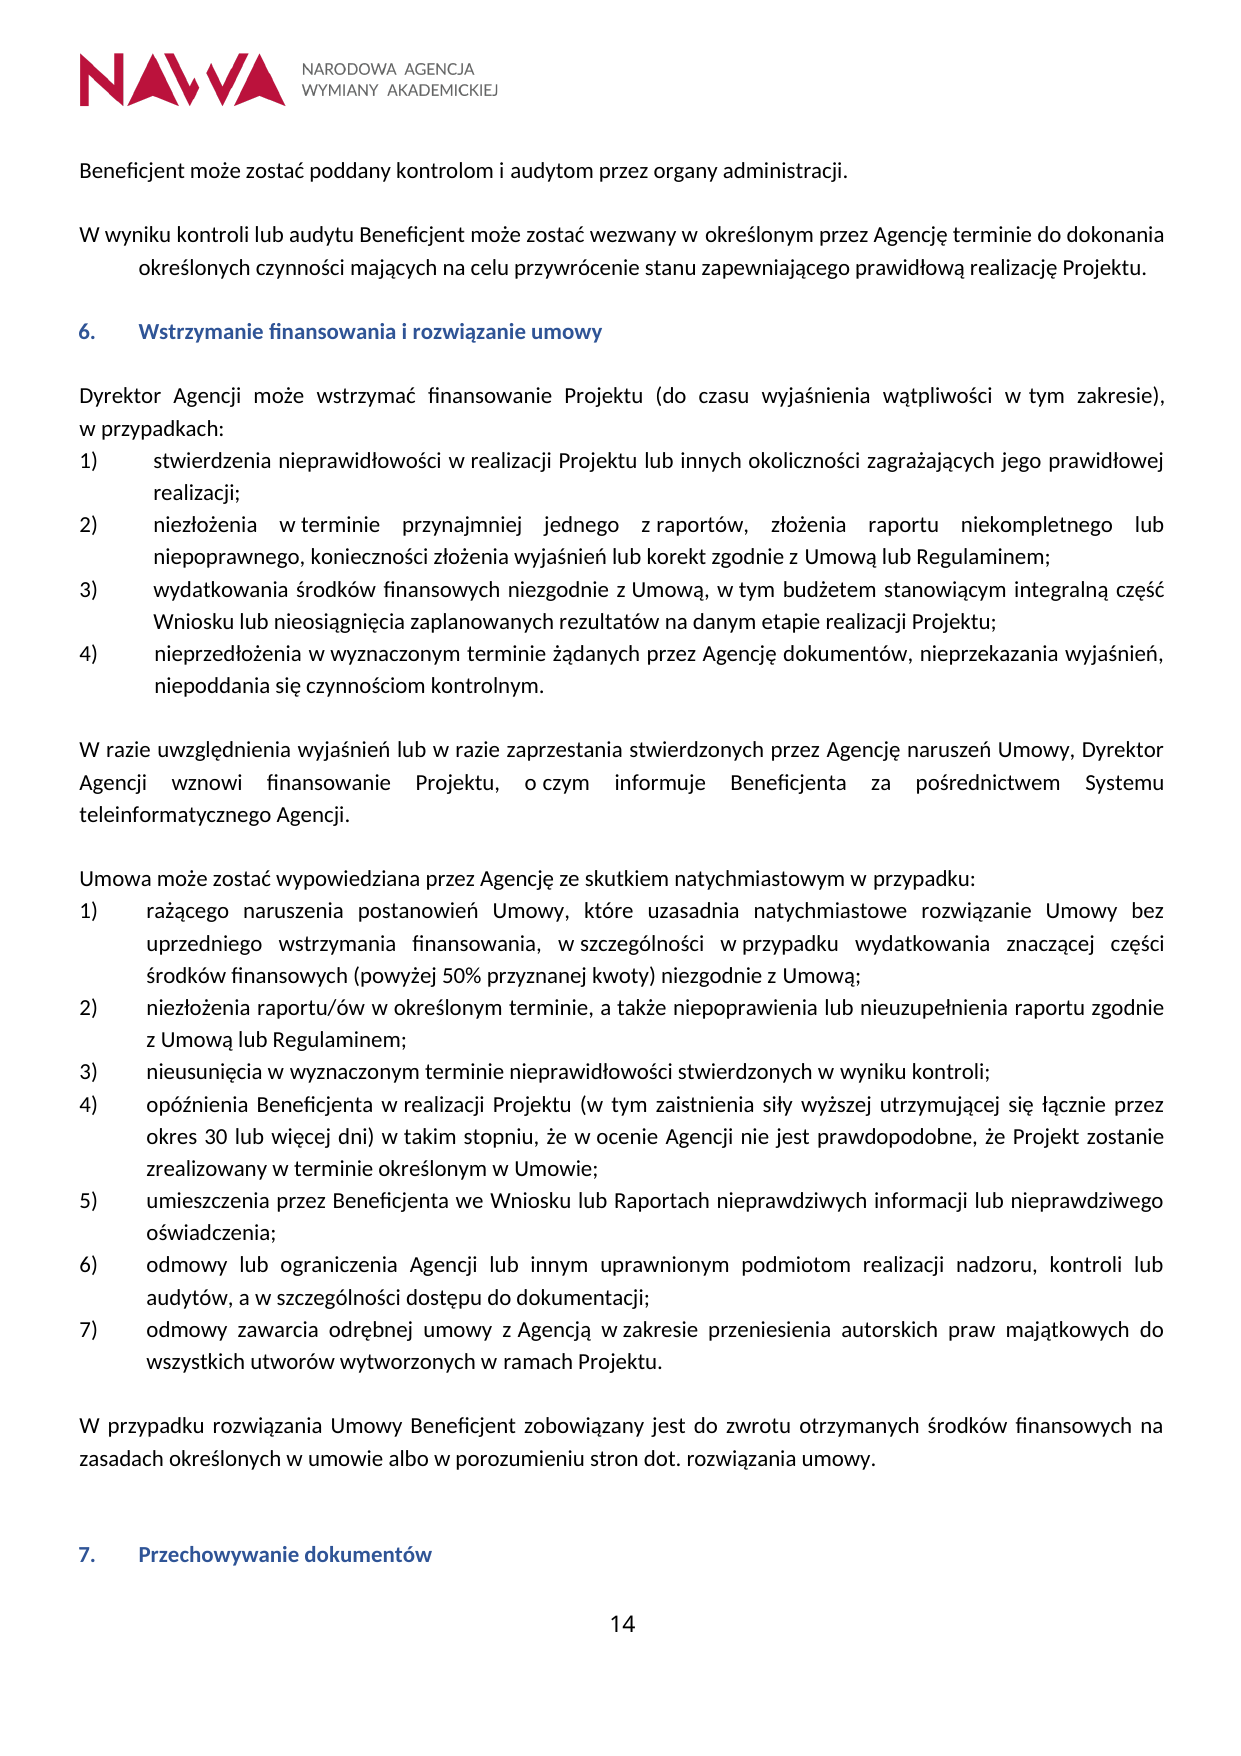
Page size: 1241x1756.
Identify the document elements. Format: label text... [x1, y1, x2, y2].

subtitle Przechowywanie dokumentów [78, 1540, 1165, 1568]
list niezłożenia w terminie przynajmniej jednego z raportów, złożenia raportu niekompletnego lub niepoprawnego, konieczności złożenia wyjaśnień lub korekt zgodnie z Umową lub Regulaminem; [79, 510, 1165, 571]
list odmowy lub ograniczenia Agencji lub innym uprawnionym podmiotom realizacji nadzoru, kontroli lub audytów, a w szczególności dostępu do dokumentacji; [79, 1251, 1165, 1311]
list odmowy zawarcia odrębnej umowy z Agencją w zakresie przeniesienia autorskich praw majątkowych do wszystkich utworów wytworzonych w ramach Projektu. [79, 1315, 1165, 1375]
picture [79, 52, 498, 107]
list stwierdzenia nieprawidłowości w realizacji Projektu lub innych okoliczności zagrażających jego prawidłowej realizacji; [79, 446, 1165, 506]
text Umowa może zostać wypowiedziana przez Agencję ze skutkiem natychmiastowym w przypadku: [79, 864, 1165, 892]
text W wyniku kontroli lub audytu Beneficjent może zostać wezwany w określonym przez Agencję terminie do dokonania określonych czynności mających na celu przywrócenie stanu zapewniającego prawidłową realizację Projektu. [79, 221, 1165, 281]
list nieusunięcia w wyznaczonym terminie nieprawidłowości stwierdzonych w wyniku kontroli; [79, 1057, 1165, 1086]
list umieszczenia przez Beneficjenta we Wniosku lub Raportach nieprawdziwych informacji lub nieprawdziwego oświadczenia; [79, 1186, 1165, 1246]
list rażącego naruszenia postanowień Umowy, które uzasadnia natychmiastowe rozwiązanie Umowy bez uprzedniego wstrzymania finansowania, w szczególności w przypadku wydatkowania znaczącej części środków finansowych (powyżej 50% przyznanej kwoty) niezgodnie z Umową; [79, 897, 1165, 989]
subtitle Wstrzymanie finansowania i rozwiązanie umowy [78, 317, 1165, 345]
list opóźnienia Beneficjenta w realizacji Projektu (w tym zaistnienia siły wyższej utrzymującej się łącznie przez okres 30 lub więcej dni) w takim stopniu, że w ocenie Agencji nie jest prawdopodobne, że Projekt zostanie zrealizowany w terminie określonym w Umowie; [79, 1090, 1165, 1182]
text W razie uwzględnienia wyjaśnień lub w razie zaprzestania stwierdzonych przez Agencję naruszeń Umowy, Dyrektor Agencji wznowi finansowanie Projektu, o czym informuje Beneficjenta za pośrednictwem Systemu teleinformatycznego Agencji. [79, 736, 1165, 828]
text Beneficjent może zostać poddany kontrolom i audytom przez organy administracji. [79, 156, 1165, 184]
list nieprzedłożenia w wyznaczonym terminie żądanych przez Agencję dokumentów, nieprzekazania wyjaśnień, niepoddania się czynnościom kontrolnym. [79, 639, 1165, 699]
list niezłożenia raportu/ów w określonym terminie, a także niepoprawienia lub nieuzupełnienia raportu zgodnie z Umową lub Regulaminem; [79, 993, 1165, 1053]
text Dyrektor Agencji może wstrzymać finansowanie Projektu (do czasu wyjaśnienia wątpliwości w tym zakresie), w przypadkach: [79, 382, 1165, 442]
list wydatkowania środków finansowych niezgodnie z Umową, w tym budżetem stanowiącym integralną część Wniosku lub nieosiągnięcia zaplanowanych rezultatów na danym etapie realizacji Projektu; [79, 575, 1165, 635]
text W przypadku rozwiązania Umowy Beneficjent zobowiązany jest do zwrotu otrzymanych środków finansowych na zasadach określonych w umowie albo w porozumieniu stron dot. rozwiązania umowy. [79, 1412, 1165, 1472]
